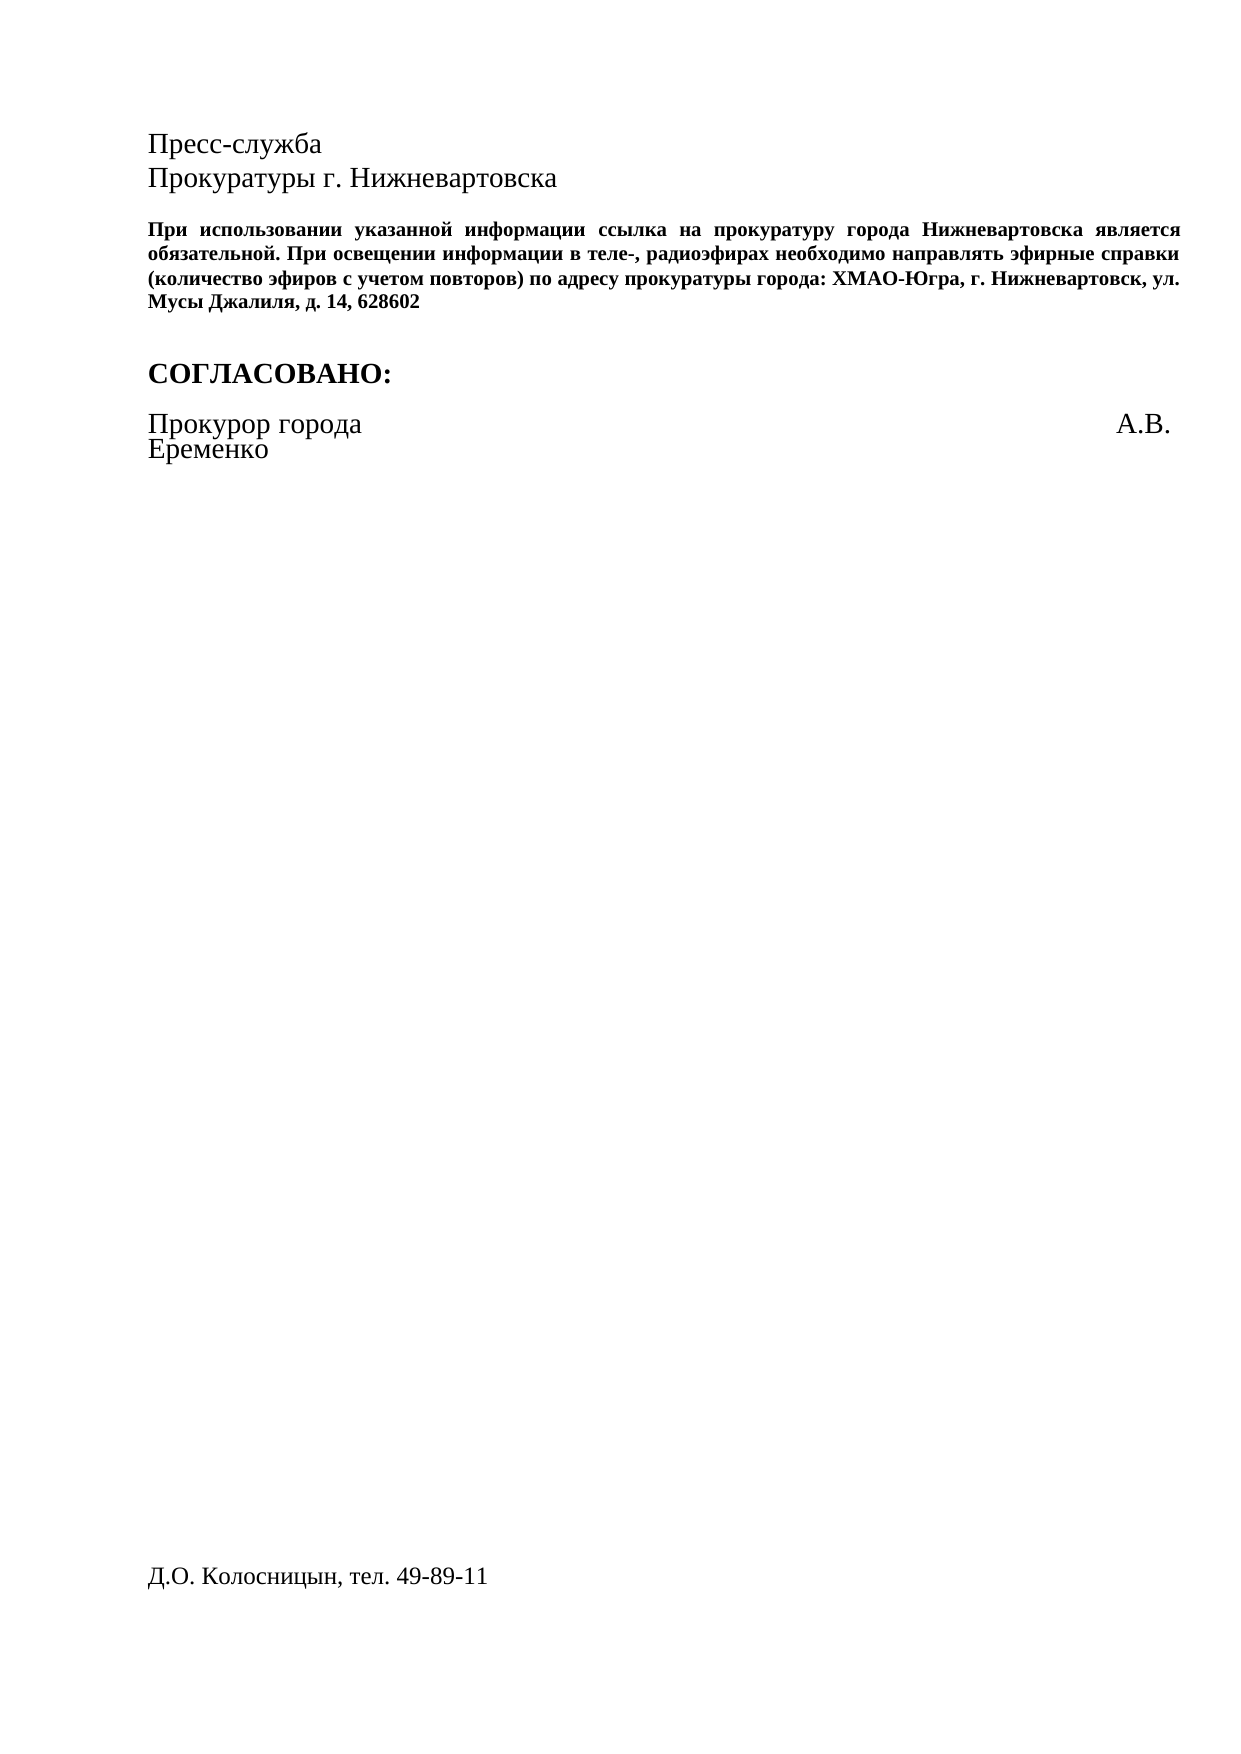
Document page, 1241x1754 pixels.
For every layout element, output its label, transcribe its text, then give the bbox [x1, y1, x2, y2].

text Прокурор города А.В. Еременко [148, 413, 1181, 463]
text При использовании указанной информации ссылка на прокуратуру города Нижневартовска является обязательной. При освещении информации в теле-, радиоэфирах необходимо направлять эфирные справки (количество эфиров с учетом повторов) по адресу прокуратуры города: ХМАО-Югра, г. Нижневартовск, ул. Мусы Джалиля, д. 14, 628602 [148, 217, 1181, 313]
text Д.О. Колосницын, тел. 49-89-11 [148, 1561, 1181, 1589]
text Пресс-служба [148, 126, 1181, 160]
text Прокуратуры г. Нижневартовска [148, 160, 1181, 193]
text СОГЛАСОВАНО: [148, 363, 1181, 388]
